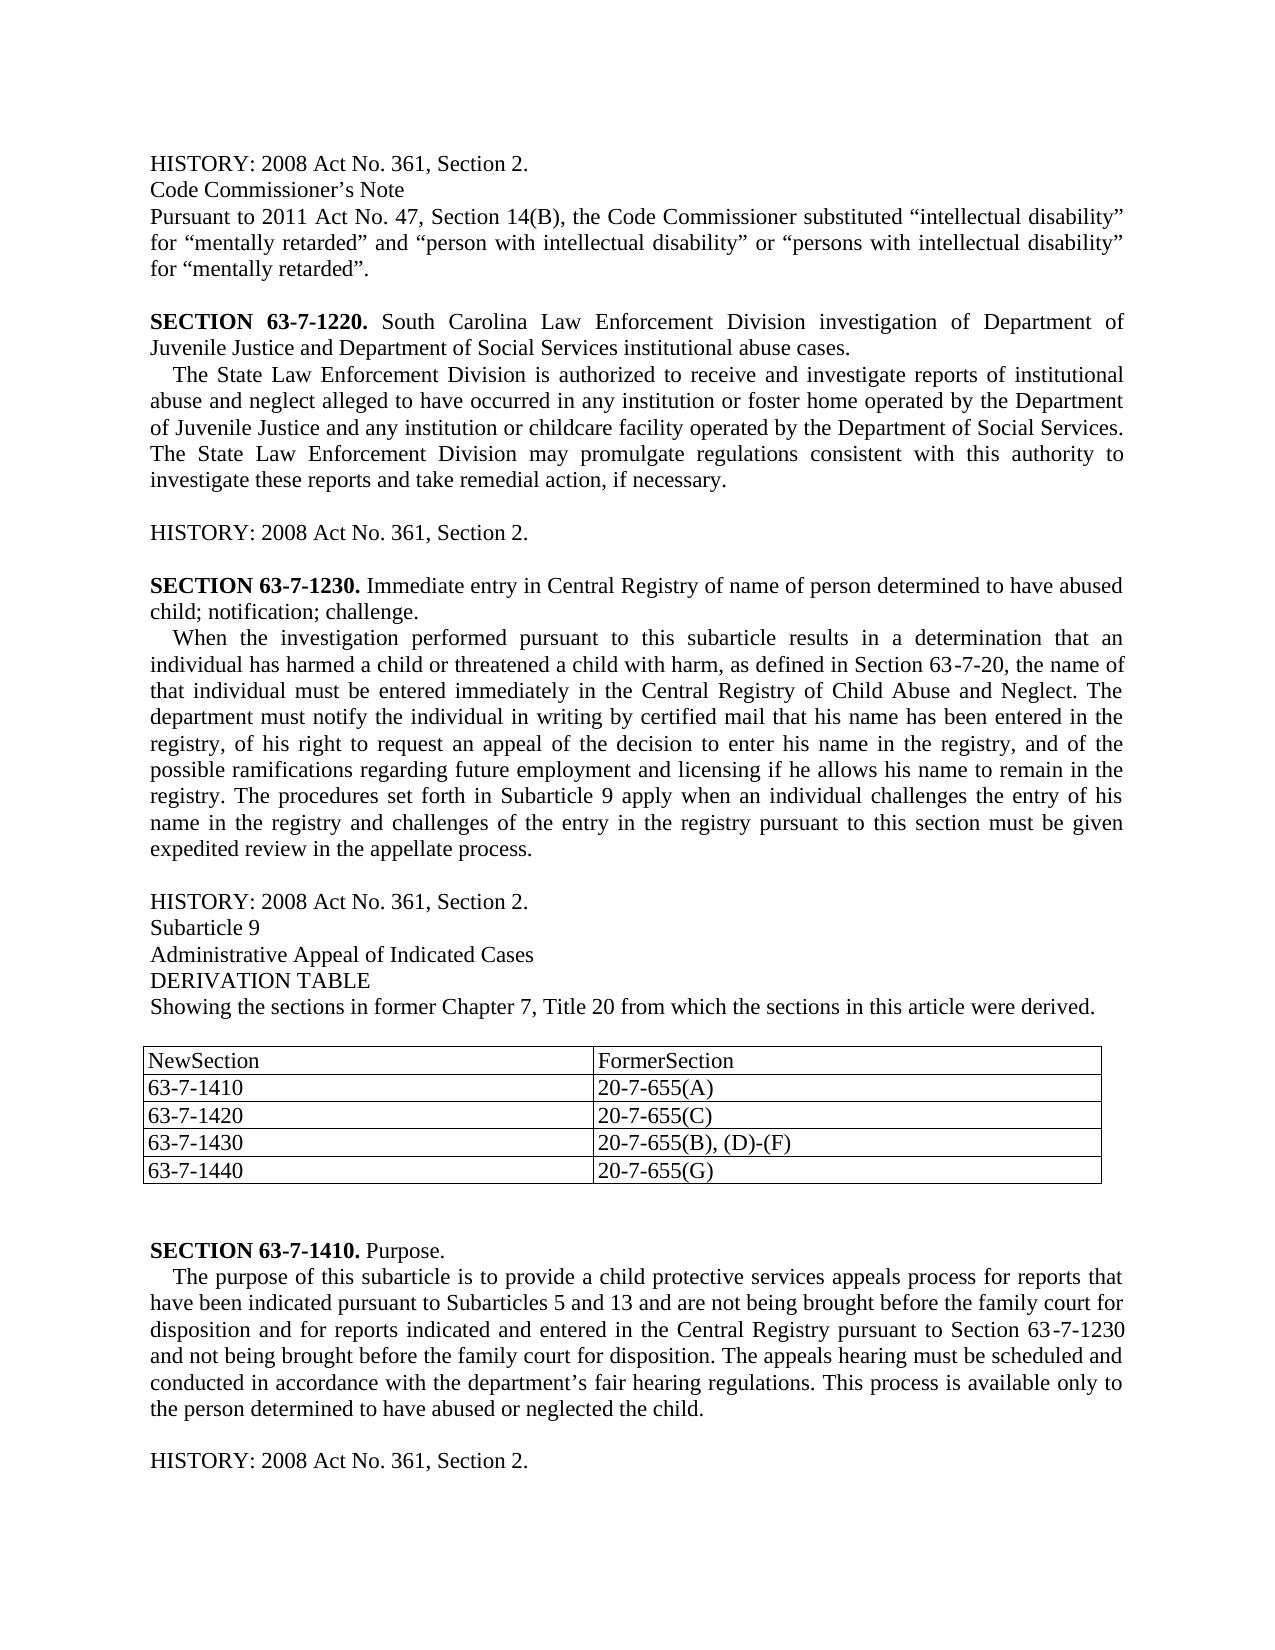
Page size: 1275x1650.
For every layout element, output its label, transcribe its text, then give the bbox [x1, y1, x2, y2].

text HISTORY: 2008 Act No. 361, Section 2. [150, 888, 1125, 914]
table_cell 63-7-1430 [144, 1129, 593, 1156]
table_cell 20-7-655(C) [594, 1102, 1101, 1128]
table_header FormerSection [594, 1047, 1101, 1073]
text Showing the sections in former Chapter 7, Title 20 from which the sections in this article were derived. [150, 993, 1125, 1020]
text SECTION 63-7-1230. Immediate entry in Central Registry of name of person determined to have abused child; notification; challenge. [150, 572, 1125, 624]
table_cell 63-7-1420 [144, 1102, 593, 1128]
text HISTORY: 2008 Act No. 361, Section 2. [150, 150, 1125, 176]
table_cell 20-7-655(B), (D)-(F) [594, 1129, 1101, 1156]
text Pursuant to 2011 Act No. 47, Section 14(B), the Code Commissioner substituted “intellectual disability” for “mentally retarded” and “person with intellectual disability” or “persons with intellectual disability” for “mentally retarded”. [150, 203, 1125, 282]
table_cell 20-7-655(G) [594, 1157, 1101, 1183]
text When the investigation performed pursuant to this subarticle results in a determination that an individual has harmed a child or threatened a child with harm, as defined in Section 63-7-20, the name of that individual must be entered immediately in the Central Registry of Child Abuse and Neglect. The department must notify the individual in writing by certified mail that his name has been entered in the registry, of his right to request an appeal of the decision to enter his name in the registry, and of the possible ramifications regarding future employment and licensing if he allows his name to remain in the registry. The procedures set forth in Subarticle 9 apply when an individual challenges the entry of his name in the registry and challenges of the entry in the registry pursuant to this section must be given expedited review in the appellate process. [150, 624, 1125, 862]
text SECTION 63-7-1220. South Carolina Law Enforcement Division investigation of Department of Juvenile Justice and Department of Social Services institutional abuse cases. [150, 308, 1125, 361]
text DERIVATION TABLE [150, 967, 1125, 993]
table_cell 63-7-1440 [144, 1157, 593, 1183]
text The State Law Enforcement Division is authorized to receive and investigate reports of institutional abuse and neglect alleged to have occurred in any institution or foster home operated by the Department of Juvenile Justice and any institution or childcare facility operated by the Department of Social Services. The State Law Enforcement Division may promulgate regulations consistent with this authority to investigate these reports and take remedial action, if necessary. [150, 361, 1125, 493]
text HISTORY: 2008 Act No. 361, Section 2. [150, 519, 1125, 545]
text The purpose of this subarticle is to provide a child protective services appeals process for reports that have been indicated pursuant to Subarticles 5 and 13 and are not being brought before the family court for disposition and for reports indicated and entered in the Central Registry pursuant to Section 63-7-1230 and not being brought before the family court for disposition. The appeals hearing must be scheduled and conducted in accordance with the department’s fair hearing regulations. This process is available only to the person determined to have abused or neglected the child. [150, 1263, 1125, 1421]
table_cell 20-7-655(A) [594, 1075, 1101, 1101]
text Subarticle 9 [150, 914, 1125, 941]
text Code Commissioner’s Note [150, 176, 1125, 203]
text SECTION 63-7-1410. Purpose. [150, 1237, 1125, 1263]
table_cell 63-7-1410 [144, 1075, 593, 1101]
text HISTORY: 2008 Act No. 361, Section 2. [150, 1448, 1125, 1474]
text Administrative Appeal of Indicated Cases [150, 941, 1125, 967]
table_header NewSection [144, 1047, 593, 1073]
